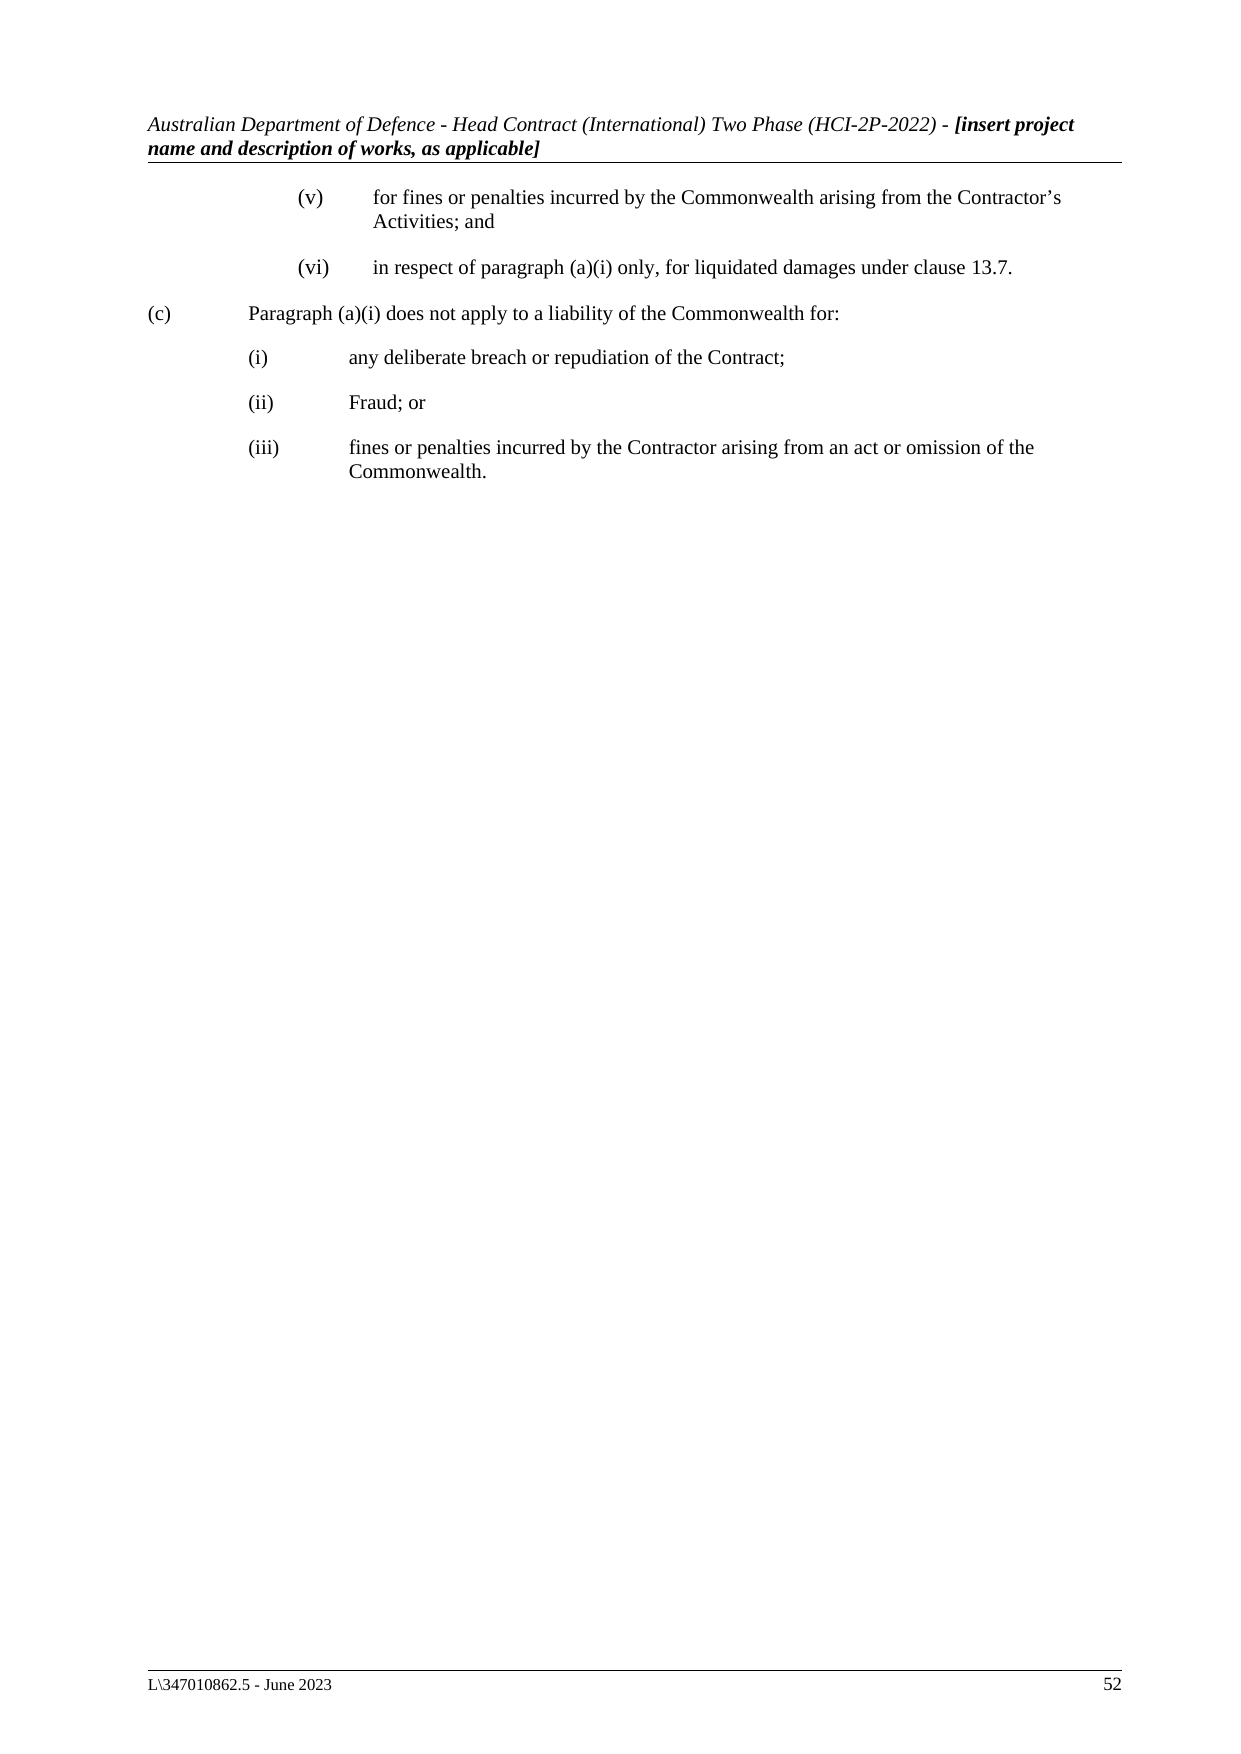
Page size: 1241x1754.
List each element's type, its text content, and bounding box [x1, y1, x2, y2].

list for fines or penalties incurred by the Commonwealth arising from the Contractor’s Activities; and [298, 184, 1122, 233]
subtitle Paragraph (a)(i) does not apply to a liability of the Commonwealth for: [148, 300, 1122, 324]
subtitle any deliberate breach or repudiation of the Contract; [248, 345, 1122, 369]
list in respect of paragraph (a)(i) only, for liquidated damages under clause 13.7. [298, 254, 1122, 279]
subtitle Fraud; or [248, 390, 1122, 414]
subtitle fines or penalties incurred by the Contractor arising from an act or omission of the Commonwealth. [248, 435, 1122, 483]
